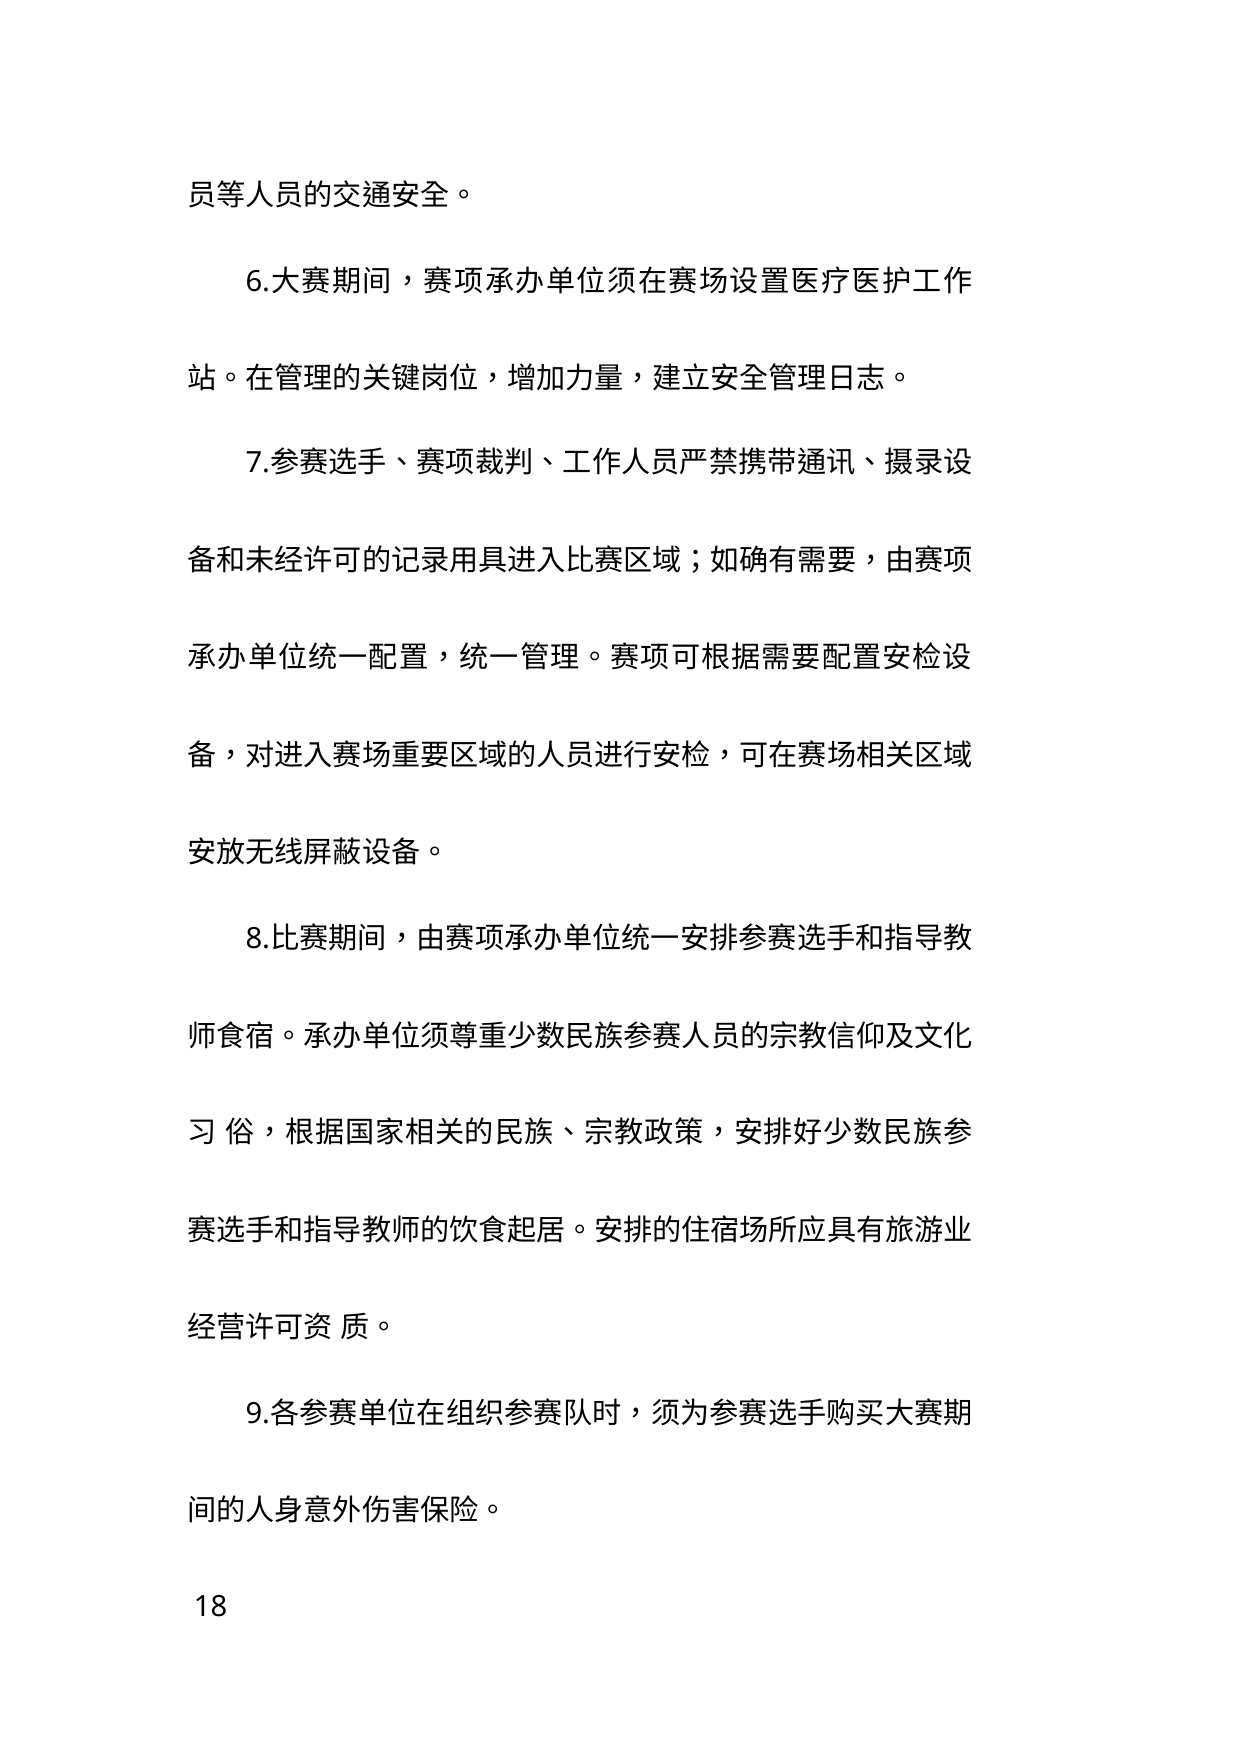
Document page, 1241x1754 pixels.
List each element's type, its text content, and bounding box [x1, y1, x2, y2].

list 8.比赛期间，由赛项承办单位统一安排参赛选手和指导教师食宿。承办单位须尊重少数民族参赛人员的宗教信仰及文化习 俗，根据国家相关的民族、宗教政策，安排好少数民族参赛选手和指导教师的饮食起居。安排的住宿场所应具有旅游业经营许可资 质。 [187, 904, 973, 1359]
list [187, 162, 973, 227]
list 9.各参赛单位在组织参赛队时，须为参赛选手购买大赛期间的人身意外伤害保险。 [187, 1379, 973, 1541]
list 6.大赛期间，赛项承办单位须在赛场设置医疗医护工作站。在管理的关键岗位，增加力量，建立安全管理日志。 [187, 247, 973, 409]
list 7.参赛选手、赛项裁判、工作人员严禁携带通讯、摄录设备和未经许可的记录用具进入比赛区域；如确有需要，由赛项承办单位统一配置，统一管理。赛项可根据需要配置安检设备，对进入赛场重要区域的人员进行安检，可在赛场相关区域安放无线屏蔽设备。 [187, 429, 973, 884]
